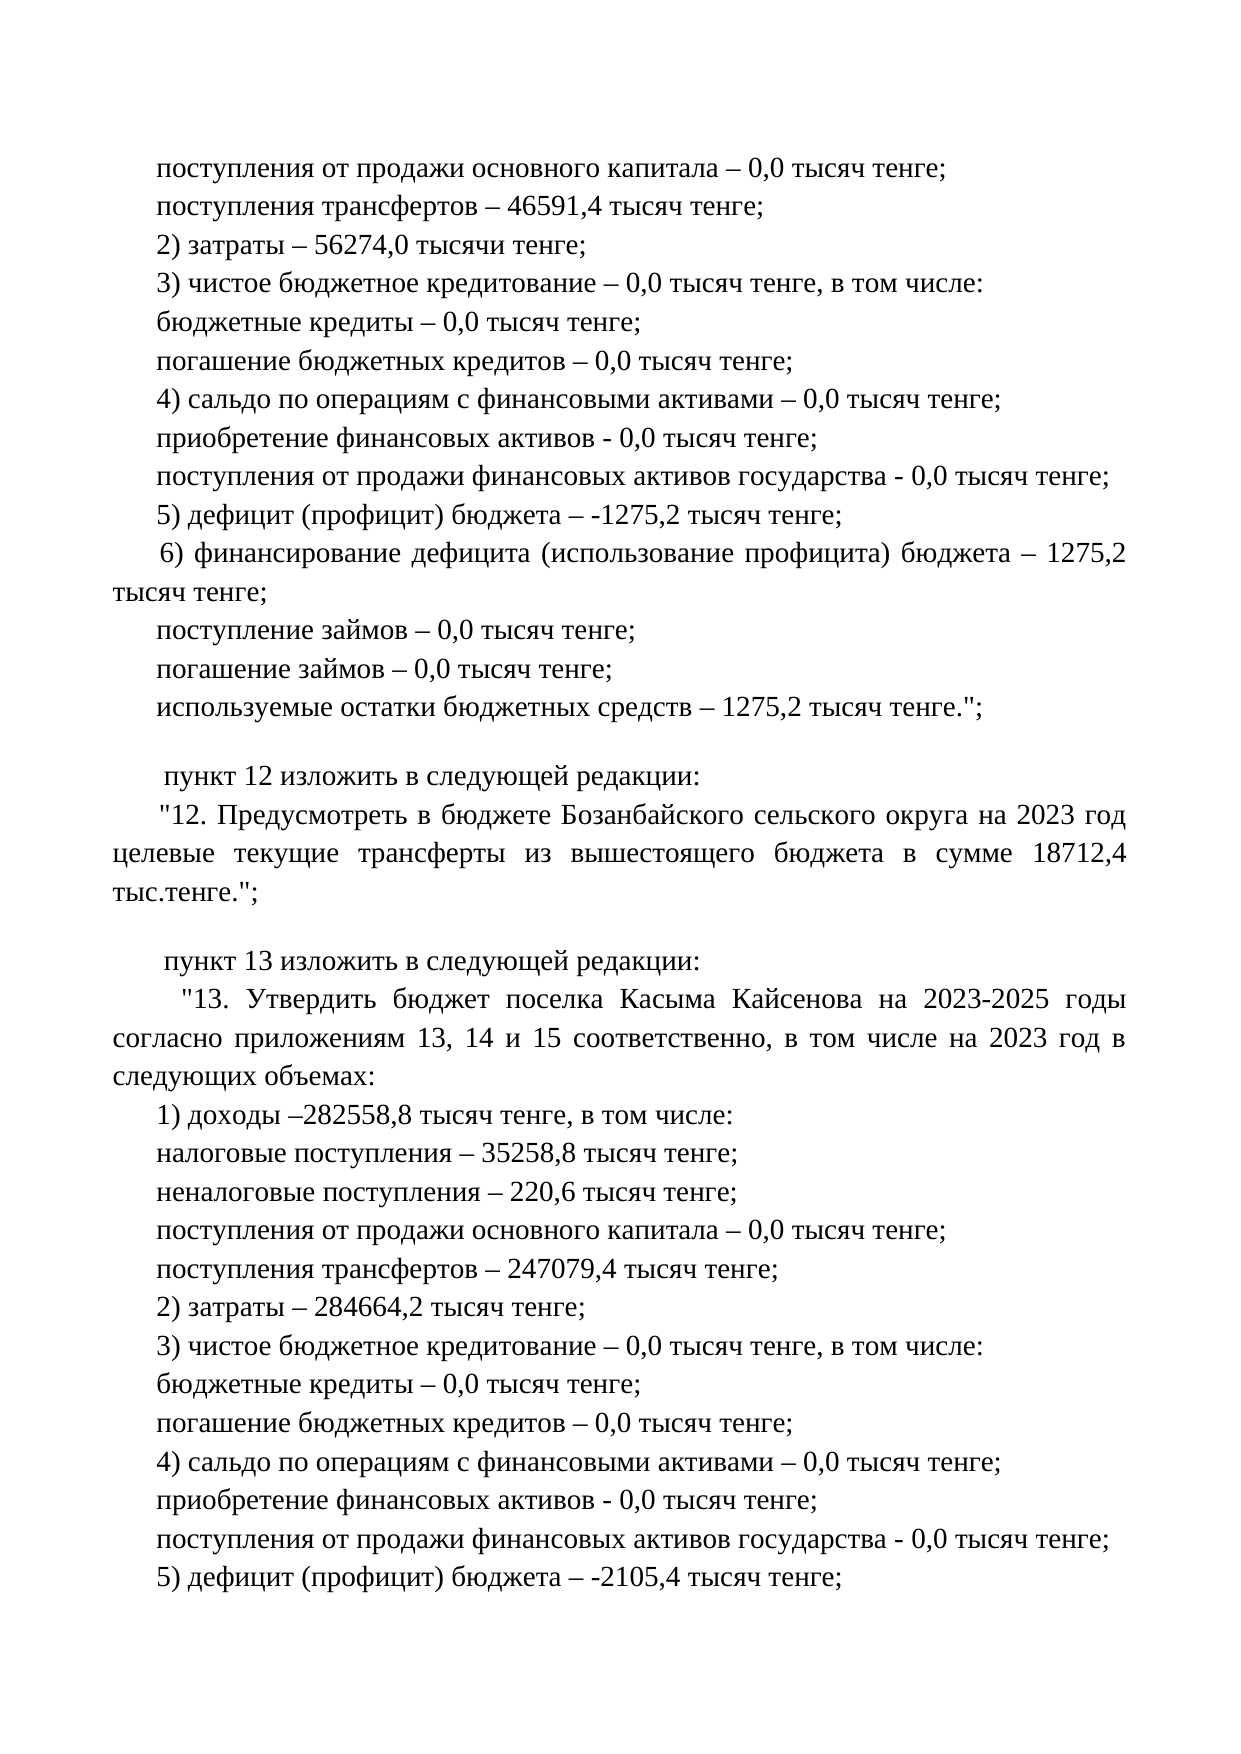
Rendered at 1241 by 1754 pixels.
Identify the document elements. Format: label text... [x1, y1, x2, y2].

text поступления от продажи основного капитала – 0,0 тысяч тенге; [112, 1212, 1128, 1246]
text приобретение финансовых активов - 0,0 тысяч тенге; [112, 1482, 1128, 1516]
text "12. Предусмотреть в бюджете Бозанбайского сельского округа на 2023 год целевые текущие трансферты из вышестоящего бюджета в сумме 18712,4 тыс.тенге."; [112, 797, 1128, 907]
text "13. Утвердить бюджет поселка Касыма Кайсенова на 2023-2025 годы согласно приложениям 13, 14 и 15 соответственно, в том числе на 2023 год в следующих объемах: [112, 981, 1128, 1092]
text погашение бюджетных кредитов – 0,0 тысяч тенге; [112, 343, 1128, 376]
text неналоговые поступления – 220,6 тысяч тенге; [112, 1174, 1128, 1207]
text поступления от продажи финансовых активов государства - 0,0 тысяч тенге; [112, 458, 1128, 492]
text 2) затраты – 56274,0 тысячи тенге; [112, 227, 1128, 261]
text 6) финансирование дефицита (использование профицита) бюджета – 1275,2 тысяч тенге; [112, 535, 1128, 607]
text поступления от продажи финансовых активов государства - 0,0 тысяч тенге; [112, 1521, 1128, 1554]
text 3) чистое бюджетное кредитование – 0,0 тысяч тенге, в том числе: [112, 1328, 1128, 1362]
text пункт 12 изложить в следующей редакции: [112, 758, 1128, 792]
text погашение займов – 0,0 тысяч тенге; [112, 651, 1128, 684]
text погашение бюджетных кредитов – 0,0 тысяч тенге; [112, 1405, 1128, 1439]
text поступления трансфертов – 46591,4 тысяч тенге; [112, 188, 1128, 222]
text поступления трансфертов – 247079,4 тысяч тенге; [112, 1251, 1128, 1284]
text поступление займов – 0,0 тысяч тенге; [112, 612, 1128, 646]
text бюджетные кредиты – 0,0 тысяч тенге; [112, 304, 1128, 338]
text 4) сальдо по операциям с финансовыми активами – 0,0 тысяч тенге; [112, 381, 1128, 415]
text пункт 13 изложить в следующей редакции: [112, 943, 1128, 976]
text 1) доходы –282558,8 тысяч тенге, в том числе: [112, 1097, 1128, 1130]
text 5) дефицит (профицит) бюджета – -1275,2 тысяч тенге; [112, 497, 1128, 530]
text 2) затраты – 284664,2 тысяч тенге; [112, 1289, 1128, 1323]
text 5) дефицит (профицит) бюджета – -2105,4 тысяч тенге; [112, 1559, 1128, 1593]
text бюджетные кредиты – 0,0 тысяч тенге; [112, 1367, 1128, 1400]
text налоговые поступления – 35258,8 тысяч тенге; [112, 1135, 1128, 1169]
text поступления от продажи основного капитала – 0,0 тысяч тенге; [112, 150, 1128, 183]
text используемые остатки бюджетных средств – 1275,2 тысяч тенге."; [112, 689, 1128, 723]
text приобретение финансовых активов - 0,0 тысяч тенге; [112, 420, 1128, 453]
text 3) чистое бюджетное кредитование – 0,0 тысяч тенге, в том числе: [112, 266, 1128, 299]
text 4) сальдо по операциям с финансовыми активами – 0,0 тысяч тенге; [112, 1444, 1128, 1477]
